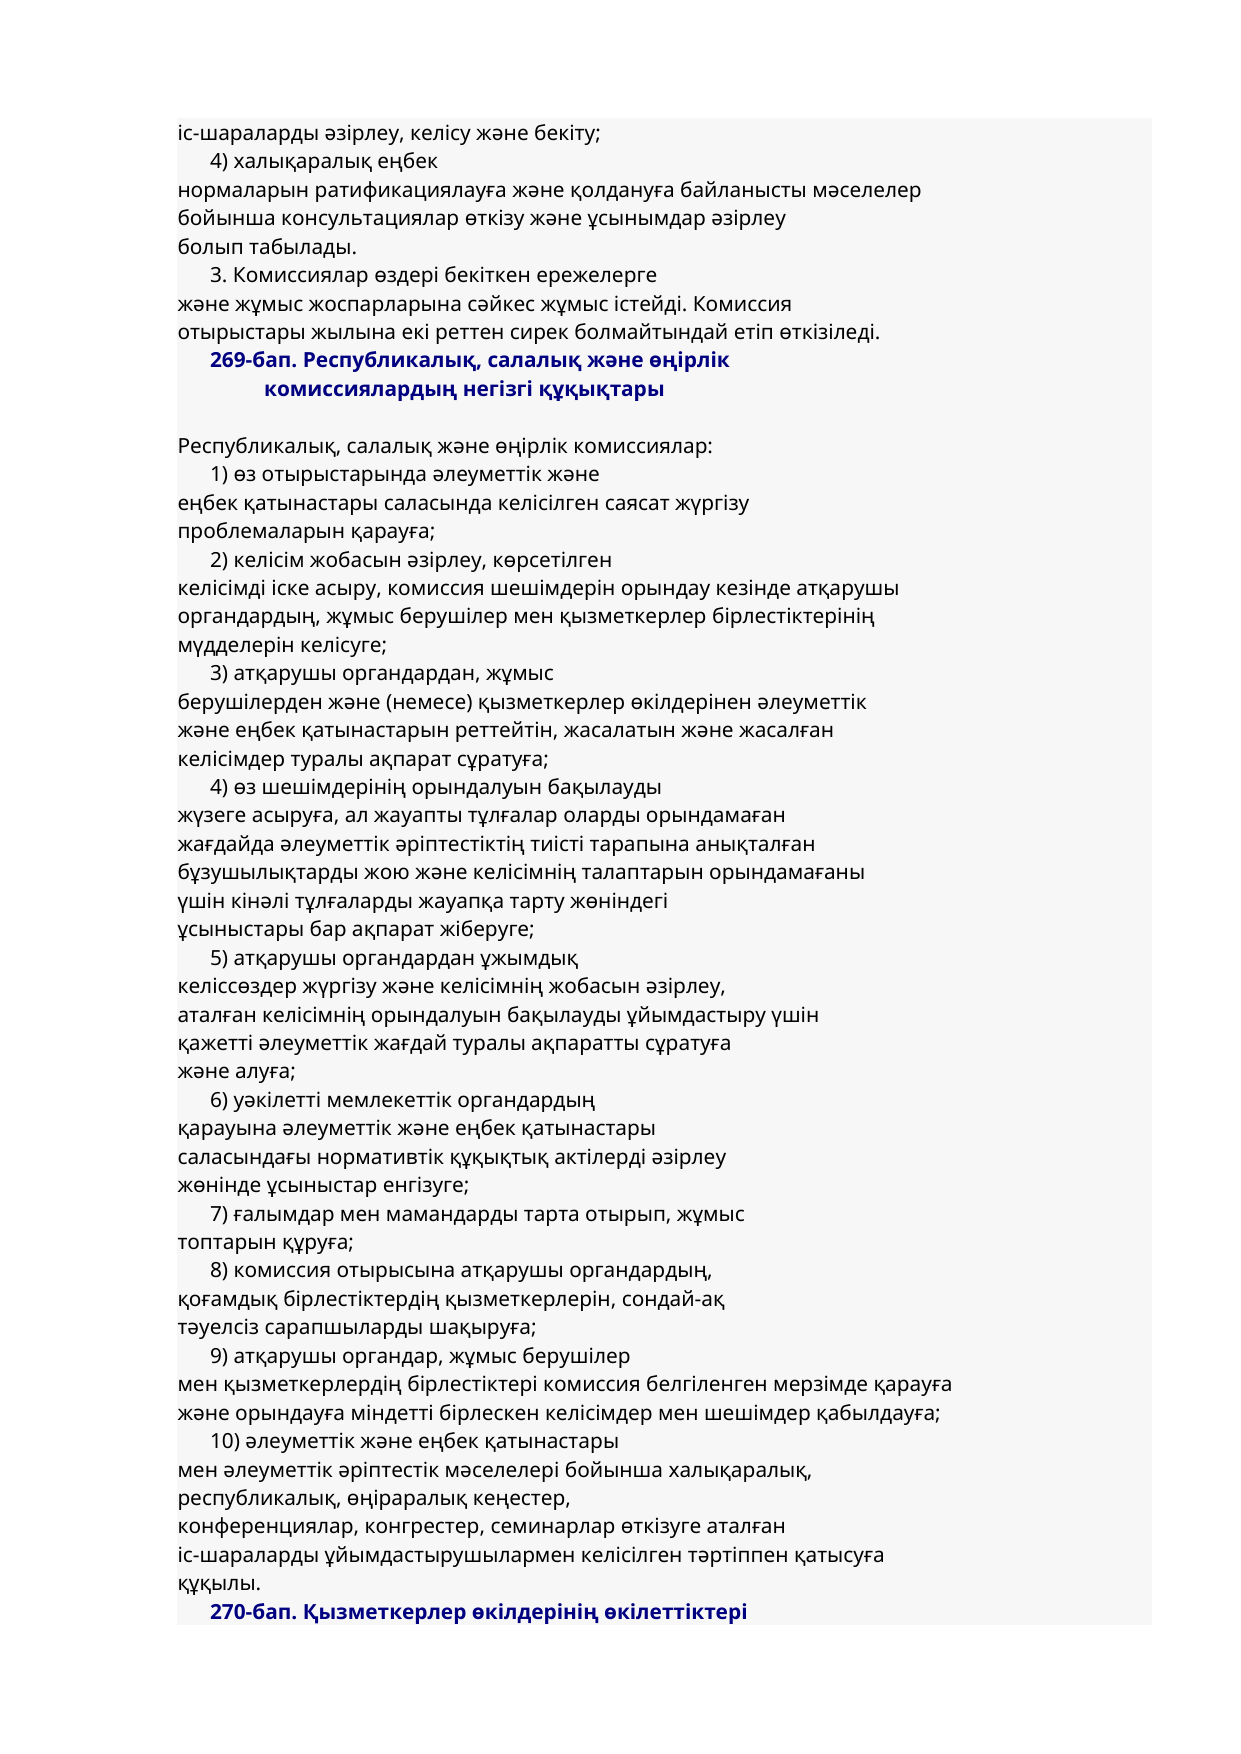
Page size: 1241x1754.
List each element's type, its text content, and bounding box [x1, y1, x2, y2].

text 270-бап. Қызметкерлер өкiлдерiнiң өкiлеттiктерi [177, 1597, 1152, 1625]
text 269-бап. Республикалық, салалық және өңiрлiк комиссиялардың негiзгi құқықтары [177, 346, 1152, 402]
text Республикалық, салалық және өңiрлiк комиссиялар: 1) өз отырыстарында әлеуметтiк және еңбек қатынастары саласында келiсiлген саясат жүргiзу проблемаларын қарауға; 2) келiсiм жобасын әзiрлеу, көрсетiлген келiсiмдi iске асыру, комиссия шешiмдерiн орындау кезiнде атқарушы органдардың, жұмыс берушiлер мен қызметкерлер бiрлестiктерiнiң мүдделерiн келiсуге; 3) атқарушы органдардан, жұмыс берушiлерден және (немесе) қызметкерлер өкiлдерiнен әлеуметтiк және еңбек қатынастарын реттейтiн, жасалатын және жасалған келiсiмдер туралы ақпарат сұратуға; 4) өз шешiмдерiнiң орындалуын бақылауды жүзеге асыруға, ал жауапты тұлғалар оларды орындамаған жағдайда әлеуметтiк әрiптестiктiң тиiстi тарапына анықталған бұзушылықтарды жою және келiсiмнiң талаптарын орындамағаны үшiн кiнәлi тұлғаларды жауапқа тарту жөнiндегi ұсыныстары бар ақпарат жiберуге; 5) атқарушы органдардан ұжымдық келiссөздер жүргiзу және келiсiмнiң жобасын әзiрлеу, аталған келiсiмнiң орындалуын бақылауды ұйымдастыру үшiн қажеттi әлеуметтiк жағдай туралы ақпаратты сұратуға және алуға; 6) уәкiлеттi мемлекеттiк органдардың қарауына әлеуметтiк және еңбек қатынастары саласындағы нормативтiк құқықтық актiлердi әзiрлеу жөнiнде ұсыныстар енгiзуге; 7) ғалымдар мен мамандарды тарта отырып, жұмыс топтарын құруға; 8) комиссия отырысына атқарушы органдардың, қоғамдық бiрлестiктердiң қызметкерлерiн, сондай-ақ тәуелсiз сарапшыларды шақыруға; 9) атқарушы органдар, жұмыс берушiлер мен қызметкерлердiң бiрлестiктерi комиссия белгiленген мерзiмде қарауға және орындауға мiндеттi бiрлескен келiсiмдер мен шешiмдер қабылдауға; 10) әлеуметтiк және еңбек қатынастары мен әлеуметтiк әрiптестiк мәселелерi бойынша халықаралық, республикалық, өңiраралық кеңестер, конференциялар, конгрестер, семинарлар өткiзуге аталған iс-шараларды ұйымдастырушылармен келiсiлген тәртiппен қатысуға құқылы. [177, 402, 1152, 1597]
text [177, 118, 1152, 346]
